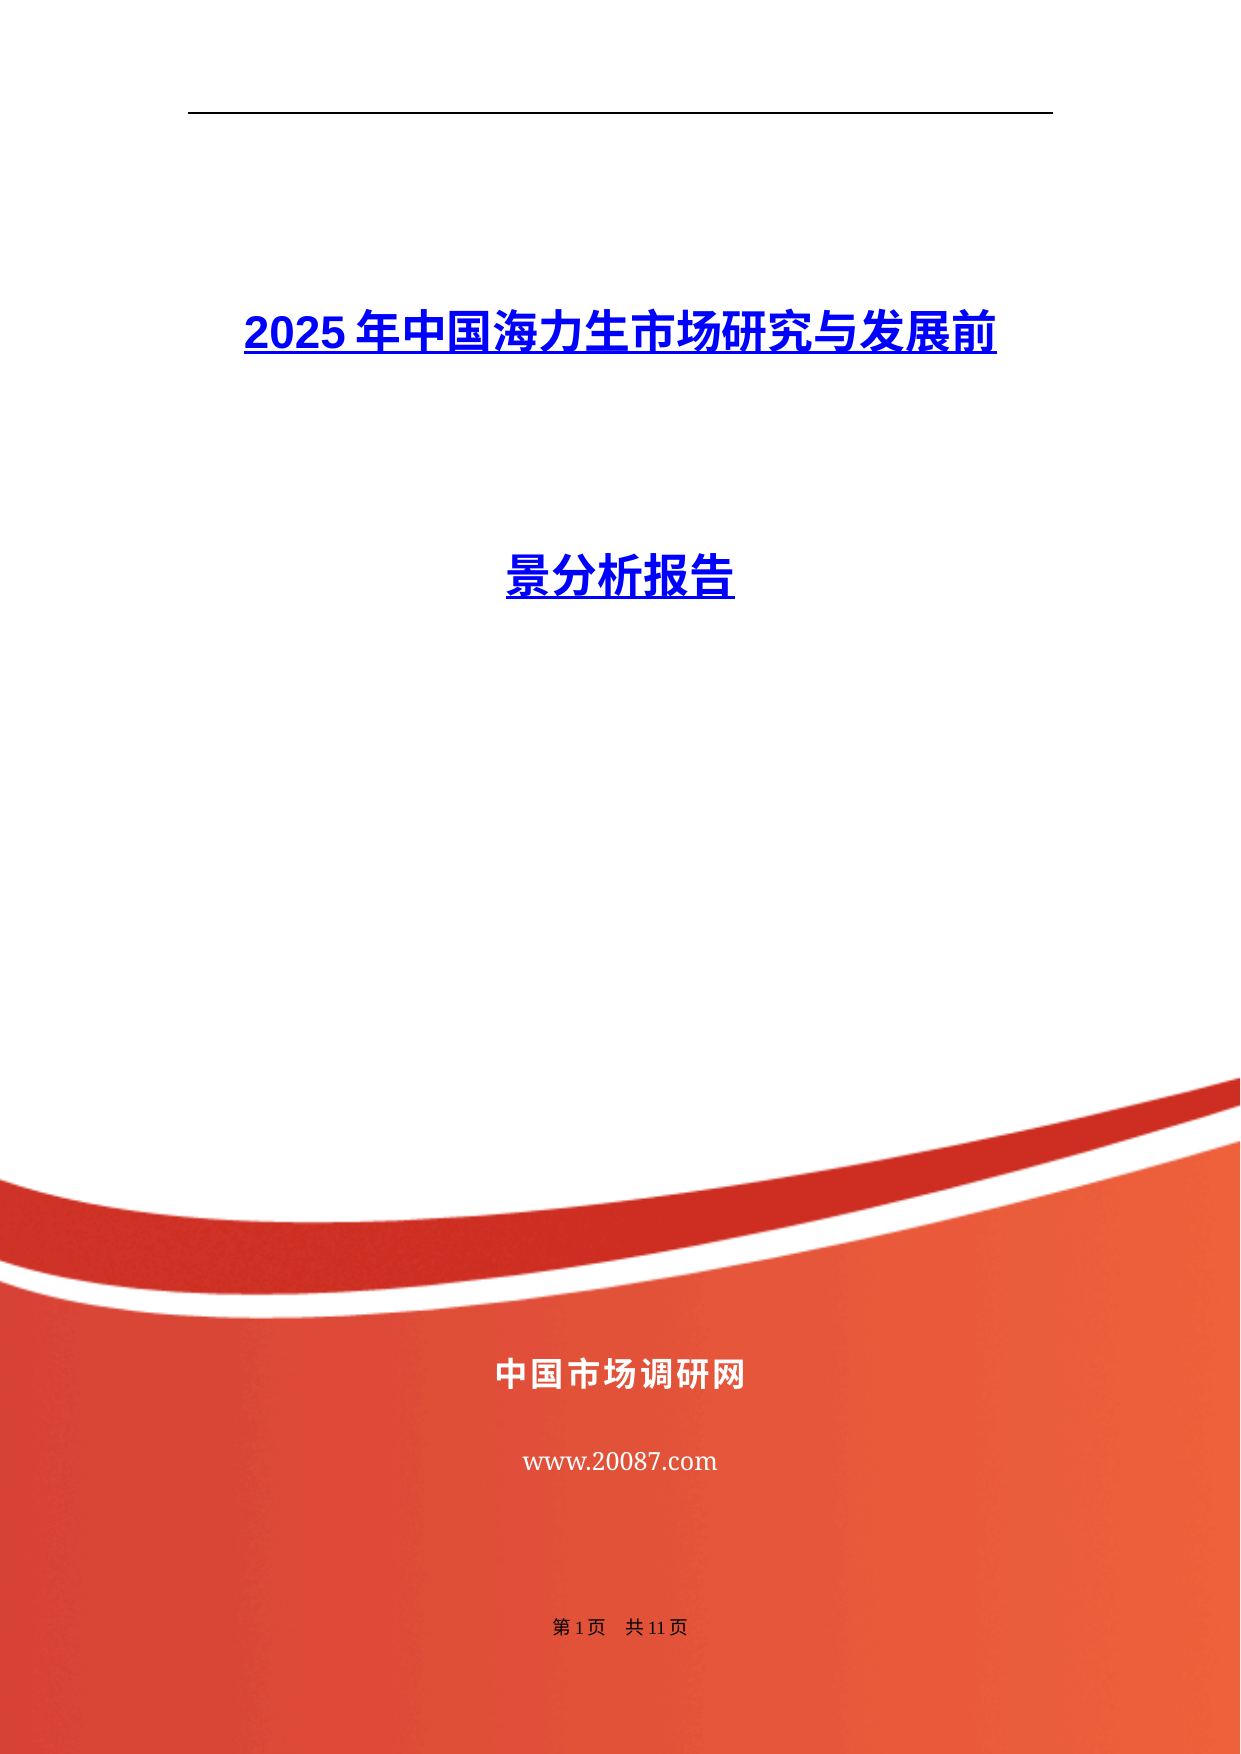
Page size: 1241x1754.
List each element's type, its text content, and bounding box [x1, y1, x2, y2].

table_header 2025年中国海力生市场研究与发展前景分析报告 [188, 207, 1053, 773]
picture [0, 1006, 1241, 1754]
text www.20087.com [187, 1428, 1053, 1493]
subtitle 中国市场调研网 [187, 1339, 1053, 1404]
